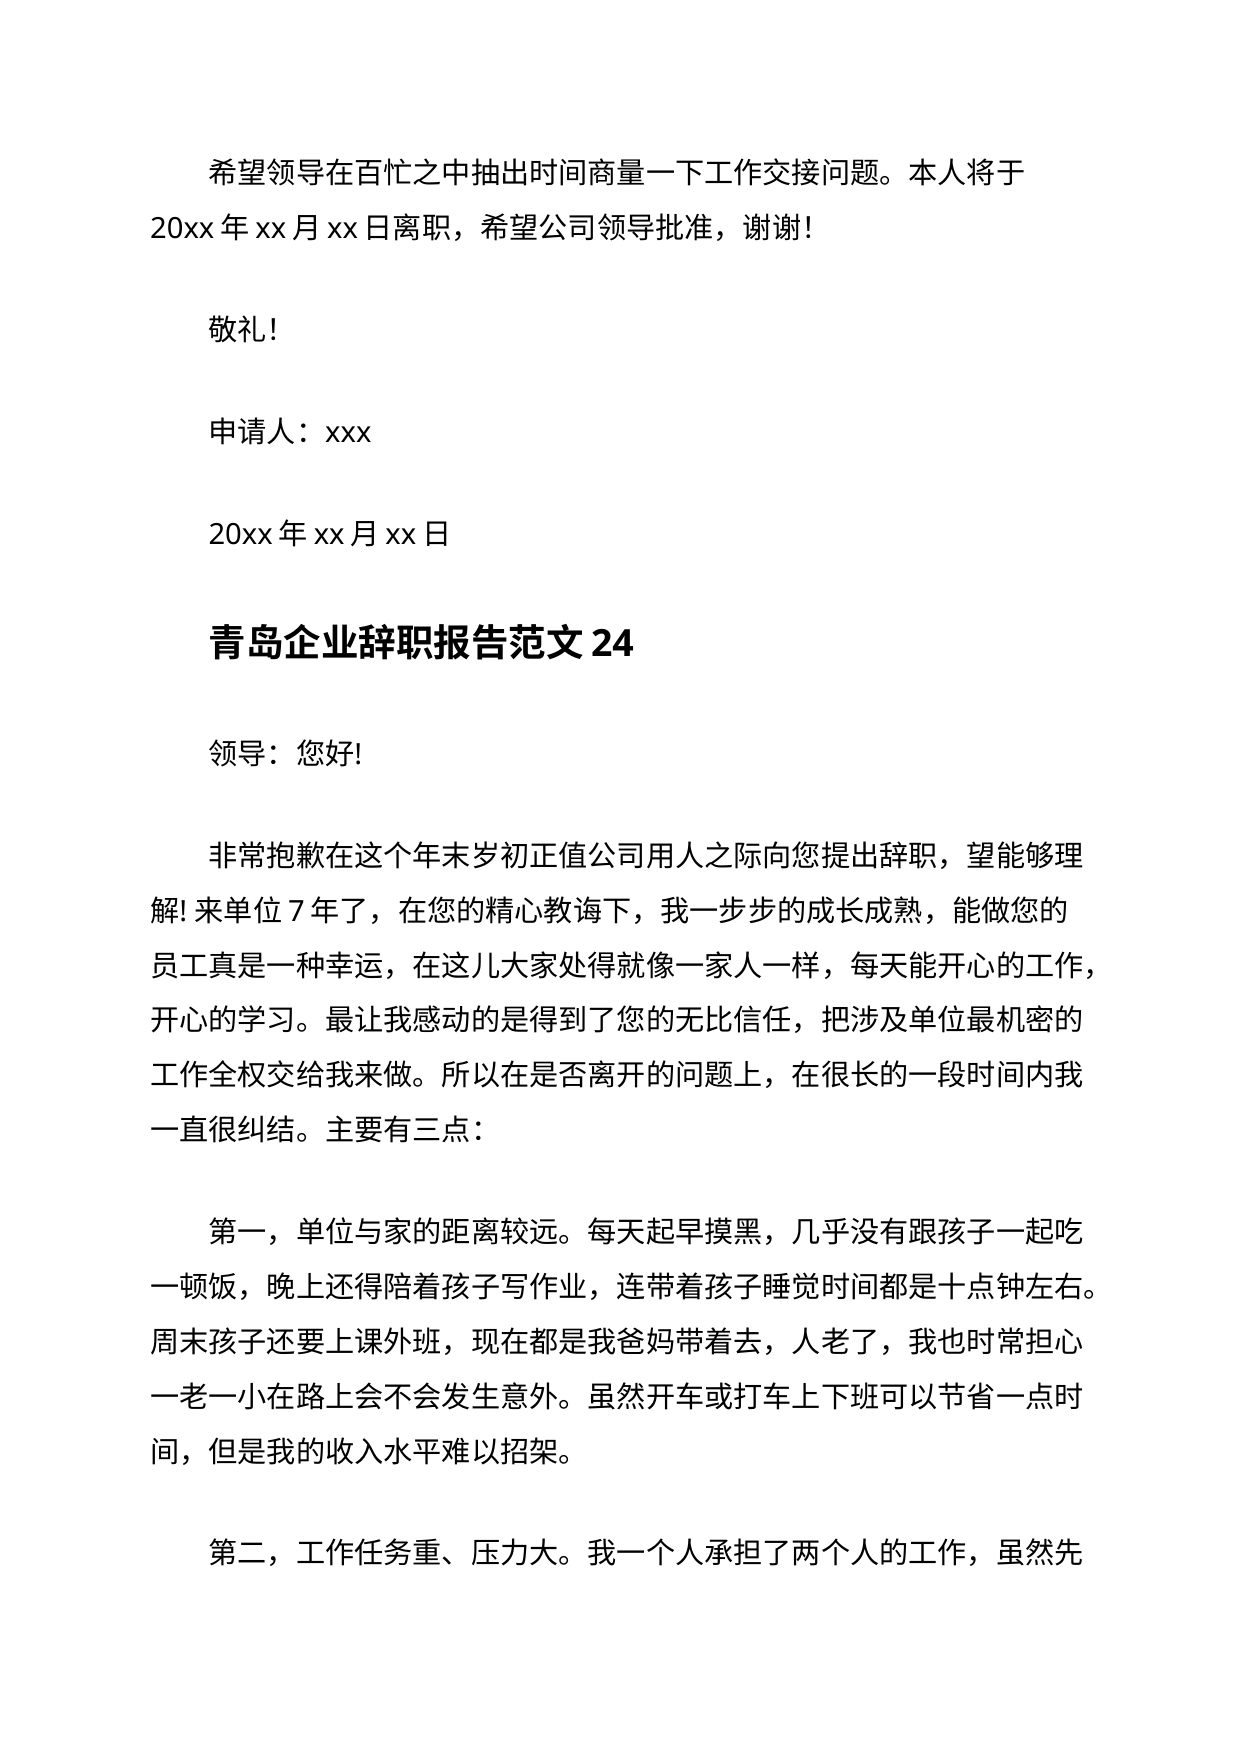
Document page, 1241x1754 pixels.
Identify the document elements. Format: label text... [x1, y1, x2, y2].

text 第一，单位与家的距离较远。每天起早摸黑，几乎没有跟孩子一起吃一顿饭，晚上还得陪着孩子写作业，连带着孩子睡觉时间都是十点钟左右。周末孩子还要上课外班，现在都是我爸妈带着去，人老了，我也时常担心一老一小在路上会不会发生意外。虽然开车或打车上下班可以节省一点时间，但是我的收入水平难以招架。 [150, 1208, 1090, 1470]
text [150, 1530, 1090, 1572]
text 非常抱歉在这个年末岁初正值公司用人之际向您提出辞职，望能够理解! 来单位7年了，在您的精心教诲下，我一步步的成长成熟，能做您的员工真是一种幸运，在这儿大家处得就像一家人一样，每天能开心的工作，开心的学习。最让我感动的是得到了您的无比信任，把涉及单位最机密的工作全权交给我来做。所以在是否离开的问题上，在很长的一段时间内我一直很纠结。主要有三点： [150, 832, 1090, 1149]
text 希望领导在百忙之中抽出时间商量一下工作交接问题。本人将于20xx年xx月xx日离职，希望公司领导批准，谢谢！ [150, 150, 1090, 247]
text 申请人：xxx [150, 409, 1090, 451]
text 20xx年xx月xx日 [150, 511, 1090, 553]
text 领导：您好! [150, 730, 1090, 773]
text 青岛企业辞职报告范文24 [150, 613, 1090, 667]
text 敬礼！ [150, 307, 1090, 349]
